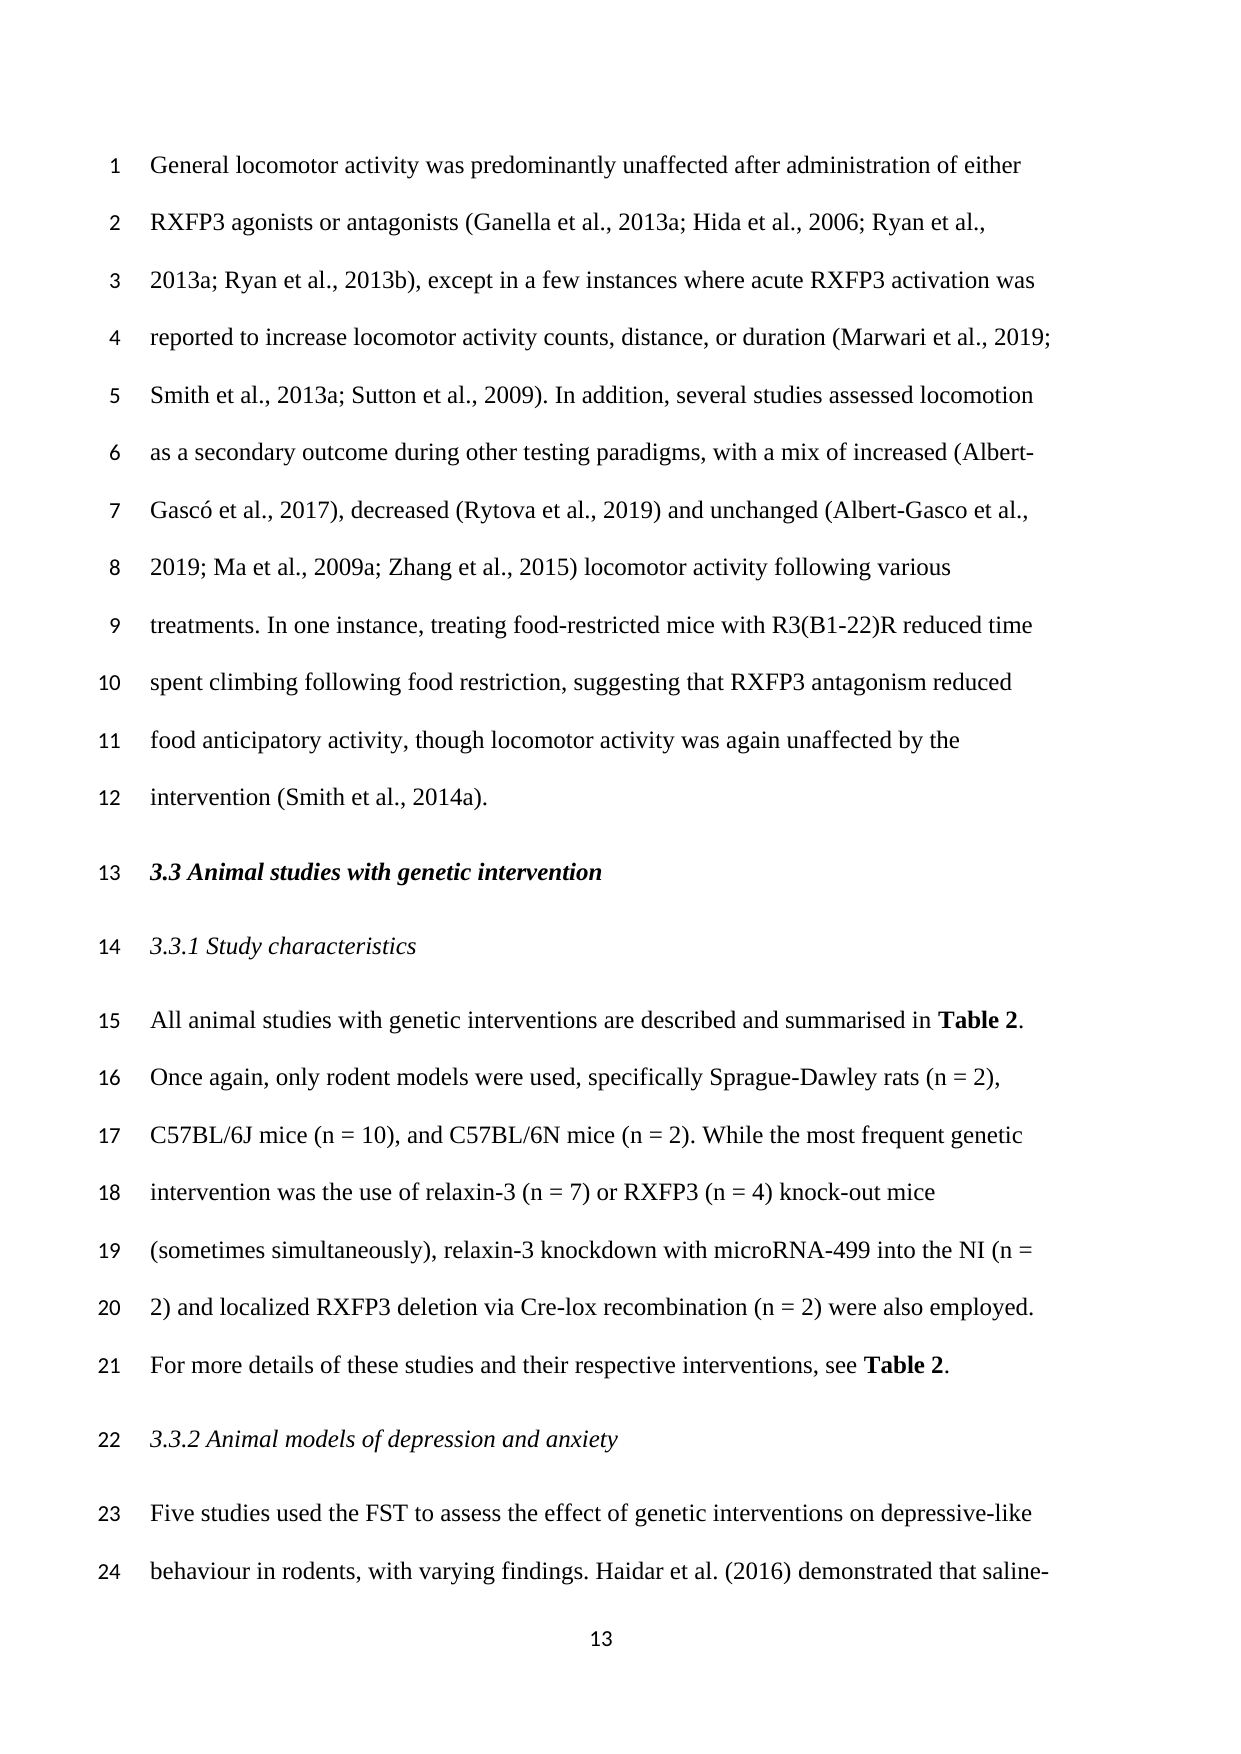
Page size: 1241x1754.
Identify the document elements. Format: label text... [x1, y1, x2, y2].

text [150, 1498, 1051, 1584]
text All animal studies with genetic interventions are described and summarised in Table 2. Once again, only rodent models were used, specifically Sprague-Dawley rats (n = 2), C57BL/6J mice (n = 10), and C57BL/6N mice (n = 2). While the most frequent genetic intervention was the use of relaxin-3 (n = 7) or RXFP3 (n = 4) knock-out mice (sometimes simultaneously), relaxin-3 knockdown with microRNA-499 into the NI (n = 2) and localized RXFP3 deletion via Cre-lox recombination (n = 2) were also employed. For more details of these studies and their respective interventions, see Table 2. [150, 1005, 1051, 1379]
text General locomotor activity was predominantly unaffected after administration of either RXFP3 agonists or antagonists (Ganella et al., 2013a; Hida et al., 2006; Ryan et al., 2013a; Ryan et al., 2013b), except in a few instances where acute RXFP3 activation was reported to increase locomotor activity counts, distance, or duration (Marwari et al., 2019; Smith et al., 2013a; Sutton et al., 2009). In addition, several studies assessed locomotion as a secondary outcome during other testing paradigms, with a mix of increased (Albert-Gascó et al., 2017), decreased (Rytova et al., 2019) and unchanged (Albert-Gasco et al., 2019; Ma et al., 2009a; Zhang et al., 2015) locomotor activity following various treatments. In one instance, treating food-restricted mice with R3(B1-22)R reduced time spent climbing following food restriction, suggesting that RXFP3 antagonism reduced food anticipatory activity, though locomotor activity was again unaffected by the intervention (Smith et al., 2014a). [150, 150, 1051, 811]
text 3.3.2 Animal models of depression and anxiety [150, 1424, 1051, 1453]
text 3.3.1 Study characteristics [150, 931, 1051, 959]
text 3.3 Animal studies with genetic intervention [150, 857, 1051, 885]
